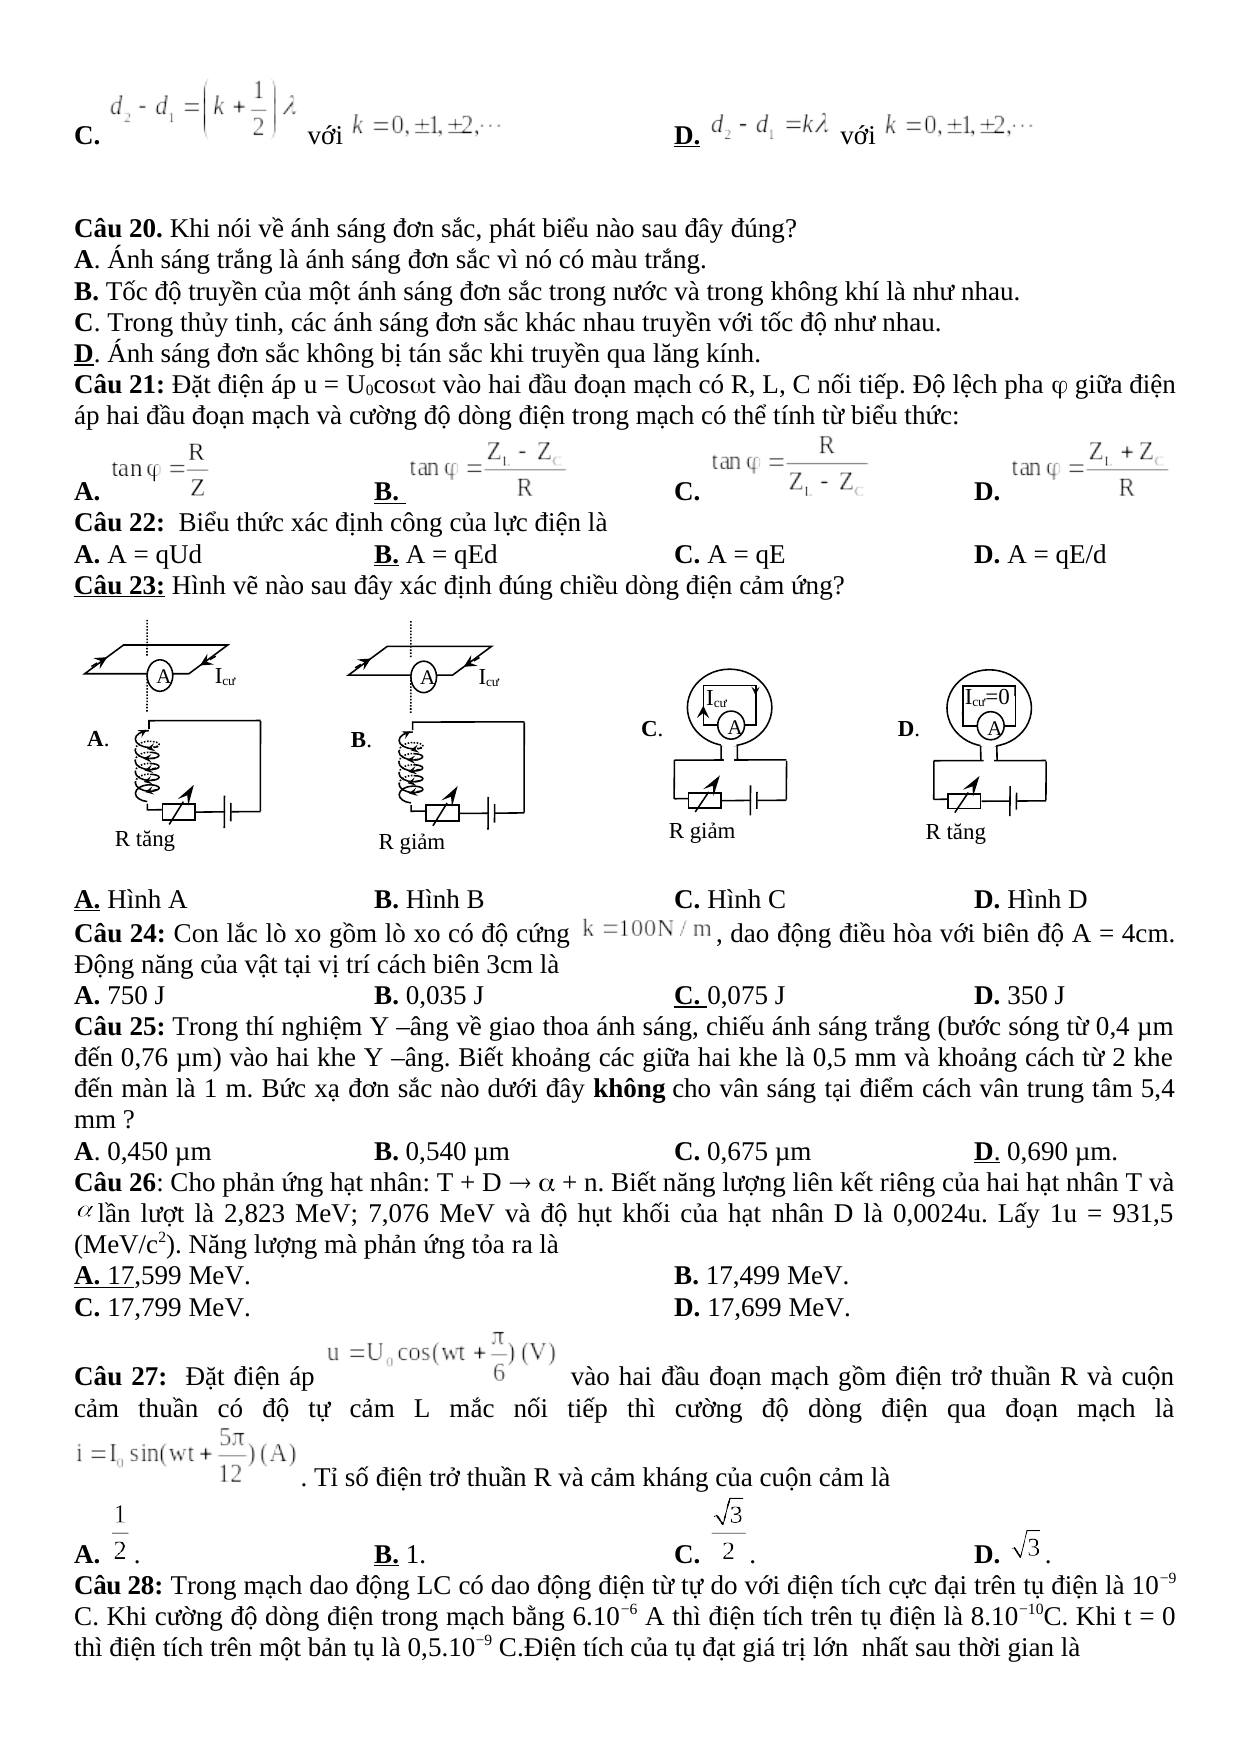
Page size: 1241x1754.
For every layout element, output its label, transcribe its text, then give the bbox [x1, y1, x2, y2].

text Câu 28: Trong mạch dao động LC có dao động điện từ tự do với điện tích cực đại trên tụ điện là 10−9 C. Khi cường độ dòng điện trong mạch bằng 6.10−6 A thì điện tích trên tụ điện là 8.10−10C. Khi t = 0 thì điện tích trên một bản tụ là 0,5.10−9 C.Điện tích của tụ đạt giá trị lớn nhất sau thời gian là [74, 1569, 1176, 1662]
text Câu 20. Khi nói về ánh sáng đơn sắc, phát biểu nào sau đây đúng? [74, 212, 1176, 243]
text A. 17,599 MeV. B. 17,499 MeV. [74, 1259, 1176, 1291]
text D. Ánh sáng đơn sắc không bị tán sắc khi truyền qua lăng kính. [74, 337, 1176, 368]
text A. B. C. D. [74, 430, 1176, 507]
text C. với D. với [74, 74, 1176, 150]
text Câu 21: Đặt điện áp u = U0cost vào hai đầu đoạn mạch có R, L, C nối tiếp. Độ lệch pha giữa điện áp hai đầu đoạn mạch và cường độ dòng điện trong mạch có thể tính từ biểu thức: [74, 368, 1176, 430]
text C. 17,799 MeV. D. 17,699 MeV. [74, 1291, 1176, 1322]
text Câu 26: Cho phản ứng hạt nhân: T + D + n. Biết năng lượng liên kết riêng của hai hạt nhân T và lần lượt là 2,823 MeV; 7,076 MeV và độ hụt khối của hạt nhân D là 0,0024u. Lấy 1u = 931,5 (MeV/c2). Năng lượng mà phản ứng tỏa ra là [74, 1166, 1176, 1259]
text Câu 25: Trong thí nghiệm Y –âng về giao thoa ánh sáng, chiếu ánh sáng trắng (bước sóng từ 0,4 µm đến 0,76 µm) vào hai khe Y –âng. Biết khoảng các giữa hai khe là 0,5 mm và khoảng cách từ 2 khe đến màn là 1 m. Bức xạ đơn sắc nào dưới đây không cho vân sáng tại điểm cách vân trung tâm 5,4 mm ? [74, 1010, 1176, 1135]
text A. 750 J B. 0,035 J C. 0,075 J D. 350 J [74, 979, 1176, 1010]
text C. Trong thủy tinh, các ánh sáng đơn sắc khác nhau truyền với tốc độ như nhau. [74, 306, 1176, 337]
text Câu 22: Biểu thức xác định công của lực điện là [74, 507, 1176, 538]
text A. A = qUd B. A = qEd C. A = qE D. A = qE/d [74, 538, 1176, 569]
text B. Tốc độ truyền của một ánh sáng đơn sắc trong nước và trong không khí là như nhau. [74, 274, 1176, 306]
text Câu 23: Hình vẽ nào sau đây xác định đúng chiều dòng điện cảm ứng? [74, 569, 1176, 600]
text Câu 27: (SUB.5185.00) Đặt điện áp vào hai đầu đoạn mạch gồm điện trở thuần R và cuộn cảm thuần có độ tự cảm L mắc nối tiếp thì cường độ dòng điện qua đoạn mạch là . Tỉ số điện trở thuần R và cảm kháng của cuộn cảm là [74, 1322, 1176, 1493]
text A. Hình A B. Hình B C. Hình C D. Hình D [74, 883, 1176, 914]
text A. $. B. $1. C. $. D. $. [74, 1493, 1176, 1569]
text A. 0,450 µm B. 0,540 µm C. 0,675 µm D. 0,690 µm. [74, 1135, 1176, 1166]
text A. Ánh sáng trắng là ánh sáng đơn sắc vì nó có màu trắng. [74, 243, 1176, 274]
text Câu 24: Con lắc lò xo gồm lò xo có độ cứng , dao động điều hòa với biên độ A = 4cm. Động năng của vật tại vị trí cách biên 3cm là [74, 914, 1176, 979]
